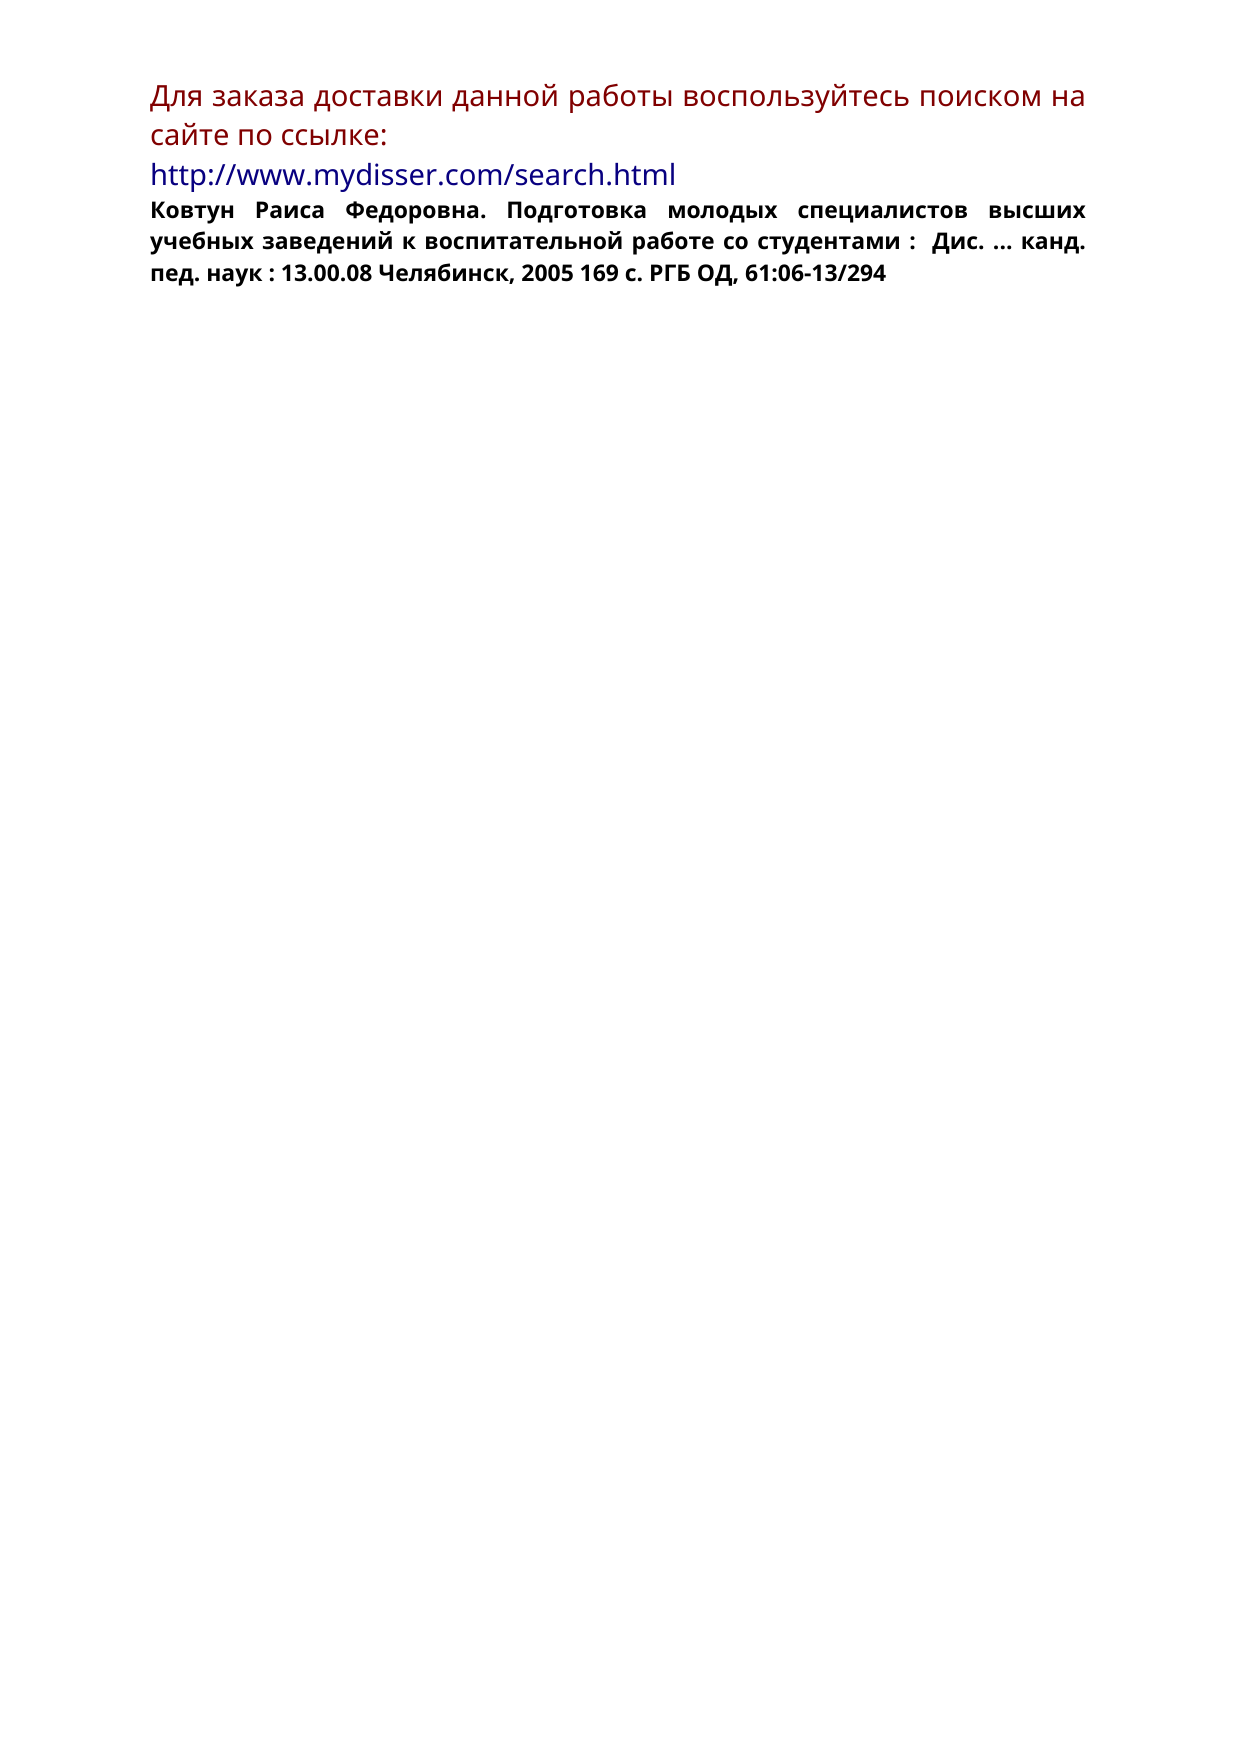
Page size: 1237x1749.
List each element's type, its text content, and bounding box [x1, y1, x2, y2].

text Ковтун Раиса Федоровна. Подготовка молодых специалистов высших учебных заведений к воспитательной работе со студентами : Дис. ... канд. пед. наук : 13.00.08 Челябинск, 2005 169 с. РГБ ОД, 61:06-13/294 [150, 194, 1086, 288]
